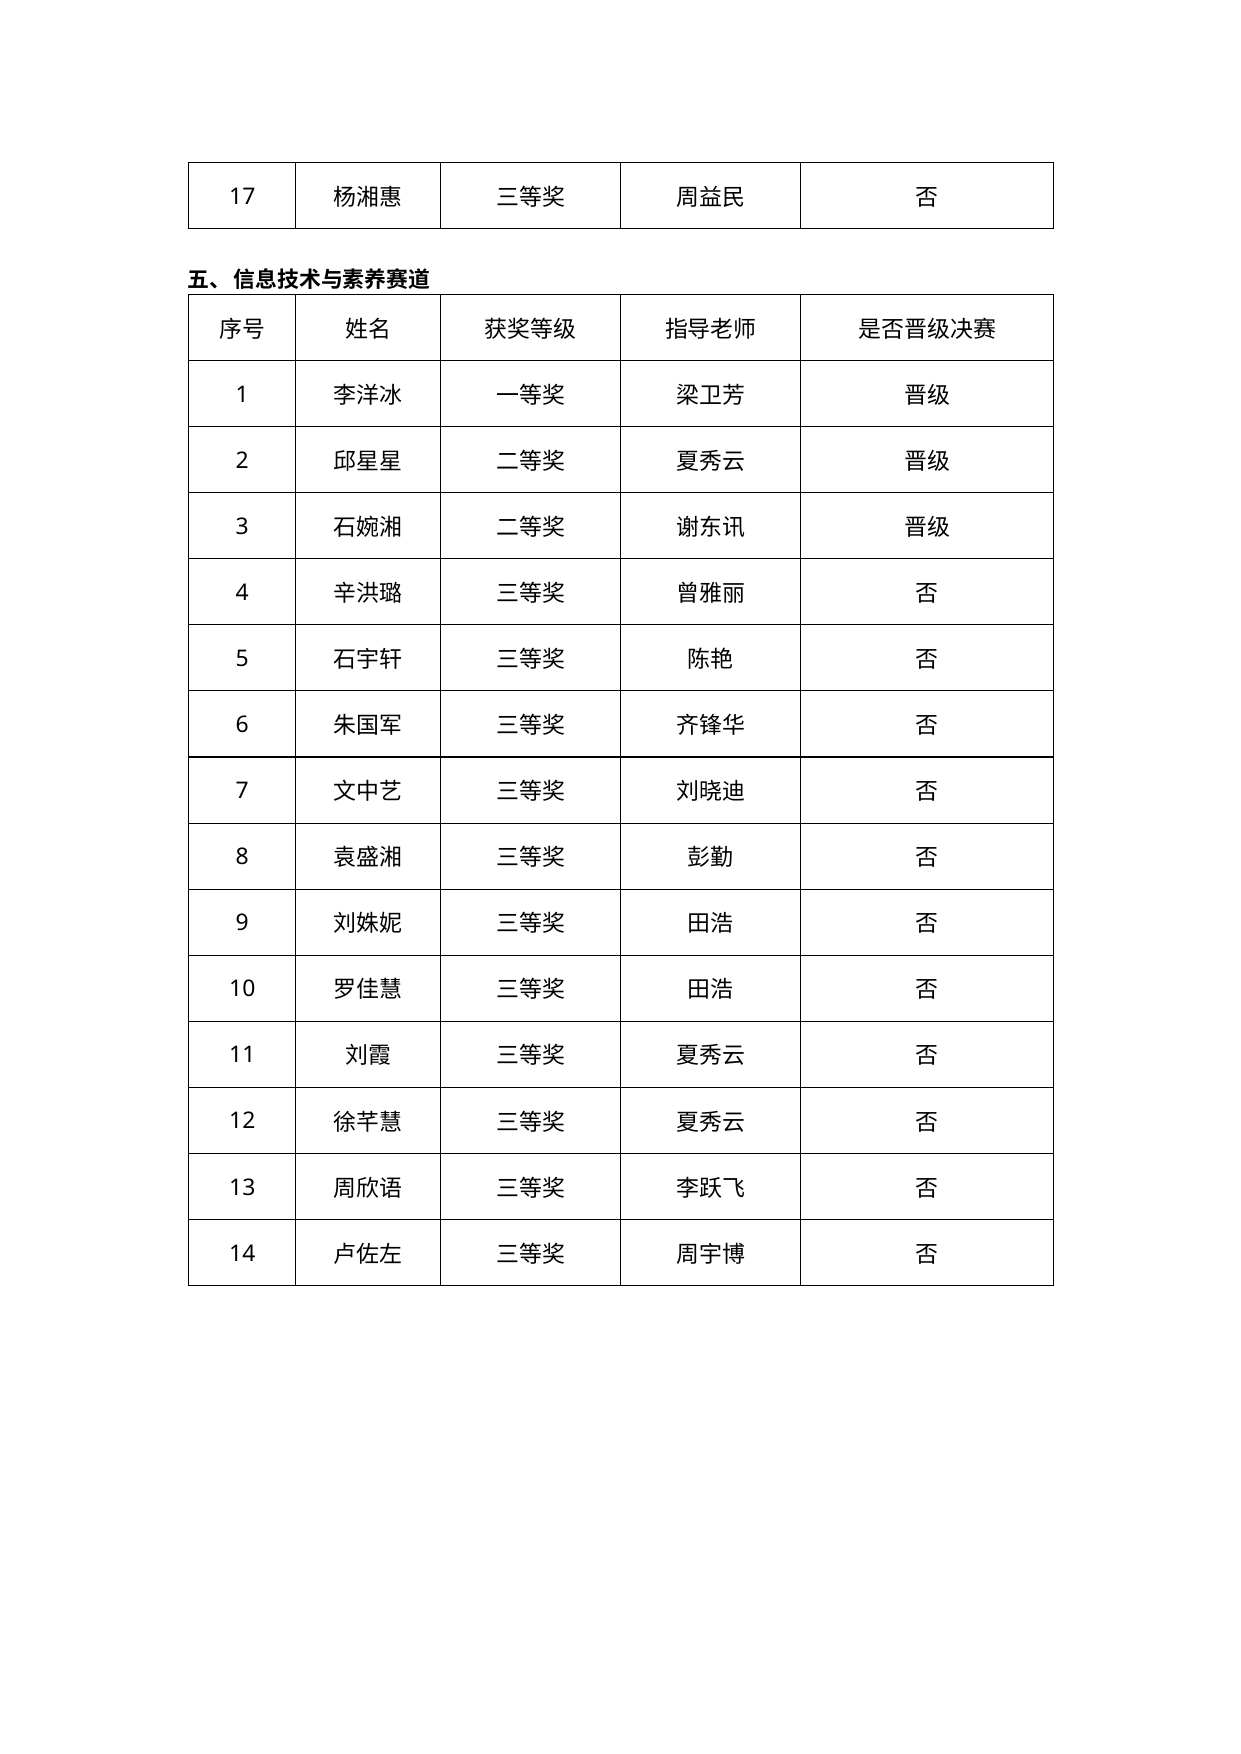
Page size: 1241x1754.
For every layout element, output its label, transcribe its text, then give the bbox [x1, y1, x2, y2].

table_cell 三等奖 [441, 1088, 620, 1153]
table_cell 夏秀云 [621, 427, 800, 492]
table_cell 4 [189, 559, 295, 624]
table_cell 3 [189, 493, 295, 558]
table_cell 彭勤 [621, 824, 800, 888]
table_cell 曾雅丽 [621, 559, 800, 624]
table_header 是否晋级决赛 [801, 295, 1053, 360]
table_cell 三等奖 [441, 1154, 620, 1219]
table_cell 刘姝妮 [296, 890, 440, 954]
table_cell 三等奖 [441, 956, 620, 1021]
table_cell 夏秀云 [621, 1088, 800, 1153]
table_cell 否 [801, 1088, 1053, 1153]
table_cell 8 [189, 824, 295, 888]
table_cell 11 [189, 1022, 295, 1087]
table_header 序号 [189, 295, 295, 360]
table_cell 否 [801, 956, 1053, 1021]
table_cell 否 [801, 824, 1053, 888]
table_cell 石宇轩 [296, 625, 440, 690]
table_cell 刘晓迪 [621, 758, 800, 822]
table_cell 否 [801, 559, 1053, 624]
table_cell 石婉湘 [296, 493, 440, 558]
table_cell 李跃飞 [621, 1154, 800, 1219]
table_cell 刘霞 [296, 1022, 440, 1087]
table_cell 杨湘惠 [296, 163, 440, 228]
table_cell 14 [189, 1220, 295, 1285]
table_cell 否 [801, 758, 1053, 822]
table_cell 周益民 [621, 163, 800, 228]
table_cell 否 [801, 625, 1053, 690]
table_cell 三等奖 [441, 559, 620, 624]
table_cell 5 [189, 625, 295, 690]
table_cell 朱国军 [296, 691, 440, 756]
table_cell 三等奖 [441, 824, 620, 888]
table_cell 二等奖 [441, 427, 620, 492]
table_cell 一等奖 [441, 361, 620, 426]
table_cell 梁卫芳 [621, 361, 800, 426]
table_cell 否 [801, 890, 1053, 954]
table_cell 6 [189, 691, 295, 756]
table_header 获奖等级 [441, 295, 620, 360]
table_cell 夏秀云 [621, 1022, 800, 1087]
table_cell 晋级 [801, 493, 1053, 558]
table_cell 谢东讯 [621, 493, 800, 558]
list 信息技术与素养赛道 [187, 262, 1053, 294]
table_cell 袁盛湘 [296, 824, 440, 888]
table_cell 陈艳 [621, 625, 800, 690]
table_cell 三等奖 [441, 1022, 620, 1087]
table_cell 三等奖 [441, 163, 620, 228]
table_cell 三等奖 [441, 890, 620, 954]
table_cell 齐锋华 [621, 691, 800, 756]
table_cell 罗佳慧 [296, 956, 440, 1021]
table_cell 否 [801, 1022, 1053, 1087]
table_cell 晋级 [801, 361, 1053, 426]
table_cell 9 [189, 890, 295, 954]
table_cell 三等奖 [441, 625, 620, 690]
table_cell 田浩 [621, 890, 800, 954]
table_cell 10 [189, 956, 295, 1021]
table_cell 1 [189, 361, 295, 426]
table_cell 二等奖 [441, 493, 620, 558]
table_header 指导老师 [621, 295, 800, 360]
table_cell 三等奖 [441, 1220, 620, 1285]
table_cell 12 [189, 1088, 295, 1153]
table_cell 周欣语 [296, 1154, 440, 1219]
table_cell 卢佐左 [296, 1220, 440, 1285]
table_cell 徐芊慧 [296, 1088, 440, 1153]
table_cell 晋级 [801, 427, 1053, 492]
table_cell 李洋冰 [296, 361, 440, 426]
table_cell 辛洪璐 [296, 559, 440, 624]
table_cell 邱星星 [296, 427, 440, 492]
table_cell 周宇博 [621, 1220, 800, 1285]
table_cell 三等奖 [441, 691, 620, 756]
table_cell 否 [801, 691, 1053, 756]
table_cell 2 [189, 427, 295, 492]
table_cell 否 [801, 1220, 1053, 1285]
table_cell 三等奖 [441, 758, 620, 822]
table_cell 文中艺 [296, 758, 440, 822]
table_cell 7 [189, 758, 295, 822]
table_cell 17 [189, 163, 295, 228]
table_header 姓名 [296, 295, 440, 360]
table_cell 否 [801, 1154, 1053, 1219]
table_cell 13 [189, 1154, 295, 1219]
table_cell 否 [801, 163, 1053, 228]
table_cell 田浩 [621, 956, 800, 1021]
